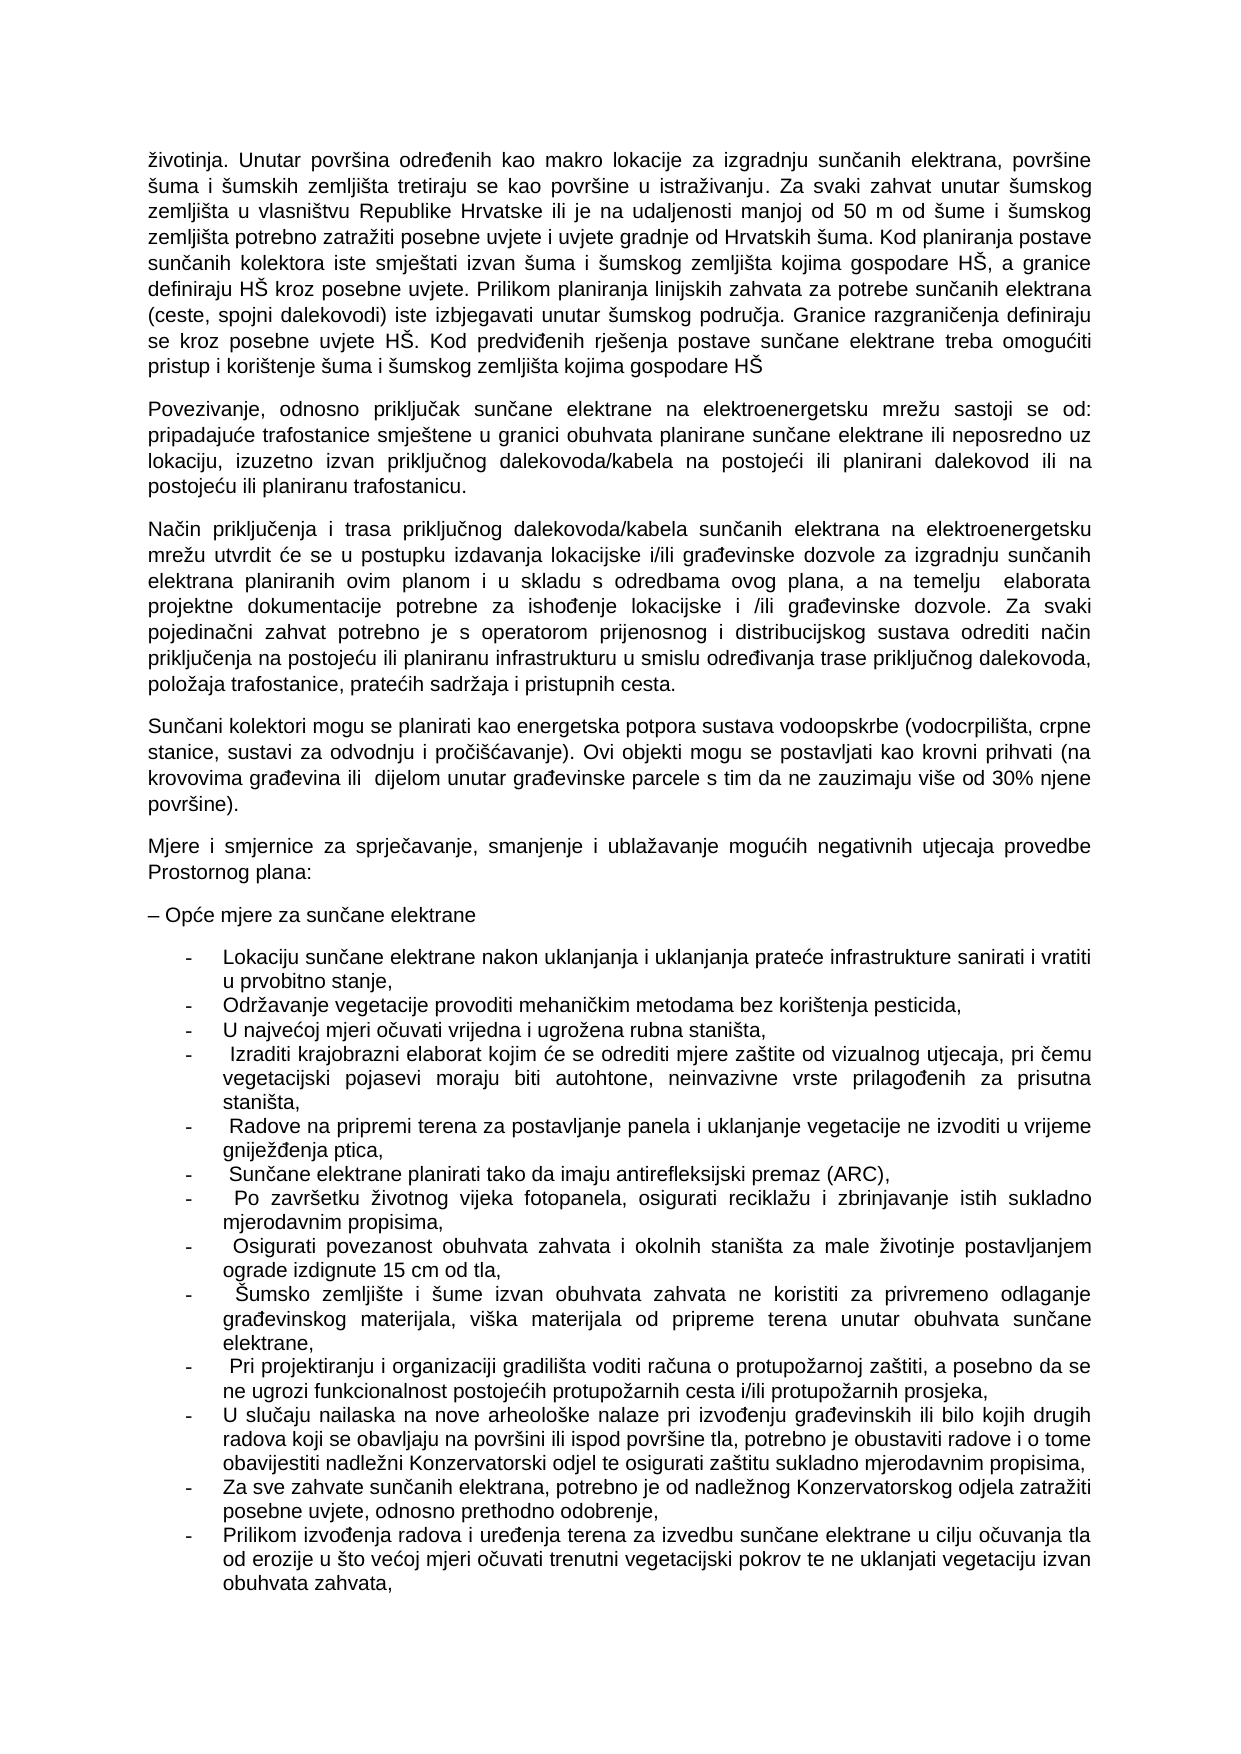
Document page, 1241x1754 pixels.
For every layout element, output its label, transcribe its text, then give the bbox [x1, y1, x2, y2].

list Izraditi krajobrazni elaborat kojim će se odrediti mjere zaštite od vizualnog utjecaja, pri čemu vegetacijski pojasevi moraju biti autohtone, neinvazivne vrste prilagođenih za prisutna staništa, [185, 1042, 1093, 1114]
text Sunčani kolektori mogu se planirati kao energetska potpora sustava vodoopskrbe (vodocrpilišta, crpne stanice, sustavi za odvodnju i pročišćavanje). Ovi objekti mogu se postavljati kao krovni prihvati (na krovovima građevina ili dijelom unutar građevinske parcele s tim da ne zauzimaju više od 30% njene površine). [148, 714, 1093, 816]
list Radove na pripremi terena za postavljanje panela i uklanjanje vegetacije ne izvoditi u vrijeme gniježđenja ptica, [185, 1114, 1093, 1162]
list U slučaju nailaska na nove arheološke nalaze pri izvođenju građevinskih ili bilo kojih drugih radova koji se obavljaju na površini ili ispod površine tla, potrebno je obustaviti radove i o tome obavijestiti nadležni Konzervatorski odjel te osigurati zaštitu sukladno mjerodavnim propisima, [185, 1402, 1093, 1474]
list Održavanje vegetacije provoditi mehaničkim metodama bez korištenja pesticida, [185, 993, 1093, 1017]
list Po završetku životnog vijeka fotopanela, osigurati reciklažu i zbrinjavanje istih sukladno mjerodavnim propisima, [185, 1186, 1093, 1234]
text Način priključenja i trasa priključnog dalekovoda/kabela sunčanih elektrana na elektroenergetsku mrežu utvrdit će se u postupku izdavanja lokacijske i/ili građevinske dozvole za izgradnju sunčanih elektrana planiranih ovim planom i u skladu s odredbama ovog plana, a na temelju elaborata projektne dokumentacije potrebne za ishođenje lokacijske i /ili građevinske dozvole. Za svaki pojedinačni zahvat potrebno je s operatorom prijenosnog i distribucijskog sustava odrediti način priključenja na postojeću ili planiranu infrastrukturu u smislu određivanja trase priključnog dalekovoda, položaja trafostanice, pratećih sadržaja i pristupnih cesta. [148, 517, 1093, 696]
list Za sve zahvate sunčanih elektrana, potrebno je od nadležnog Konzervatorskog odjela zatražiti posebne uvjete, odnosno prethodno odobrenje, [185, 1474, 1093, 1523]
list Pri projektiranju i organizaciji gradilišta voditi računa o protupožarnoj zaštiti, a posebno da se ne ugrozi funkcionalnost postojećih protupožarnih cesta i/ili protupožarnih prosjeka, [185, 1354, 1093, 1402]
list Šumsko zemljište i šume izvan obuhvata zahvata ne koristiti za privremeno odlaganje građevinskog materijala, viška materijala od pripreme terena unutar obuhvata sunčane elektrane, [185, 1282, 1093, 1354]
list Prilikom izvođenja radova i uređenja terena za izvedbu sunčane elektrane u cilju očuvanja tla od erozije u što većoj mjeri očuvati trenutni vegetacijski pokrov te ne uklanjati vegetaciju izvan obuhvata zahvata, [185, 1523, 1093, 1595]
list U najvećoj mjeri očuvati vrijedna i ugrožena rubna staništa, [185, 1017, 1093, 1042]
list Lokaciju sunčane elektrane nakon uklanjanja i uklanjanja prateće infrastrukture sanirati i vratiti u prvobitno stanje, [185, 945, 1093, 993]
list Sunčane elektrane planirati tako da imaju antirefleksijski premaz (ARC), [185, 1162, 1093, 1186]
list Osigurati povezanost obuhvata zahvata i okolnih staništa za male životinje postavljanjem ograde izdignute 15 cm od tla, [185, 1234, 1093, 1282]
text Povezivanje, odnosno priključak sunčane elektrane na elektroenergetsku mrežu sastoji se od: pripadajuće trafostanice smještene u granici obuhvata planirane sunčane elektrane ili neposredno uz lokaciju, izuzetno izvan priključnog dalekovoda/kabela na postojeći ili planirani dalekovod ili na postojeću ili planiranu trafostanicu. [148, 397, 1093, 498]
text – Opće mjere za sunčane elektrane [148, 903, 1093, 927]
text Mjere i smjernice za sprječavanje, smanjenje i ublažavanje mogućih negativnih utjecaja provedbe Prostornog plana: [148, 834, 1093, 884]
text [148, 148, 1093, 378]
